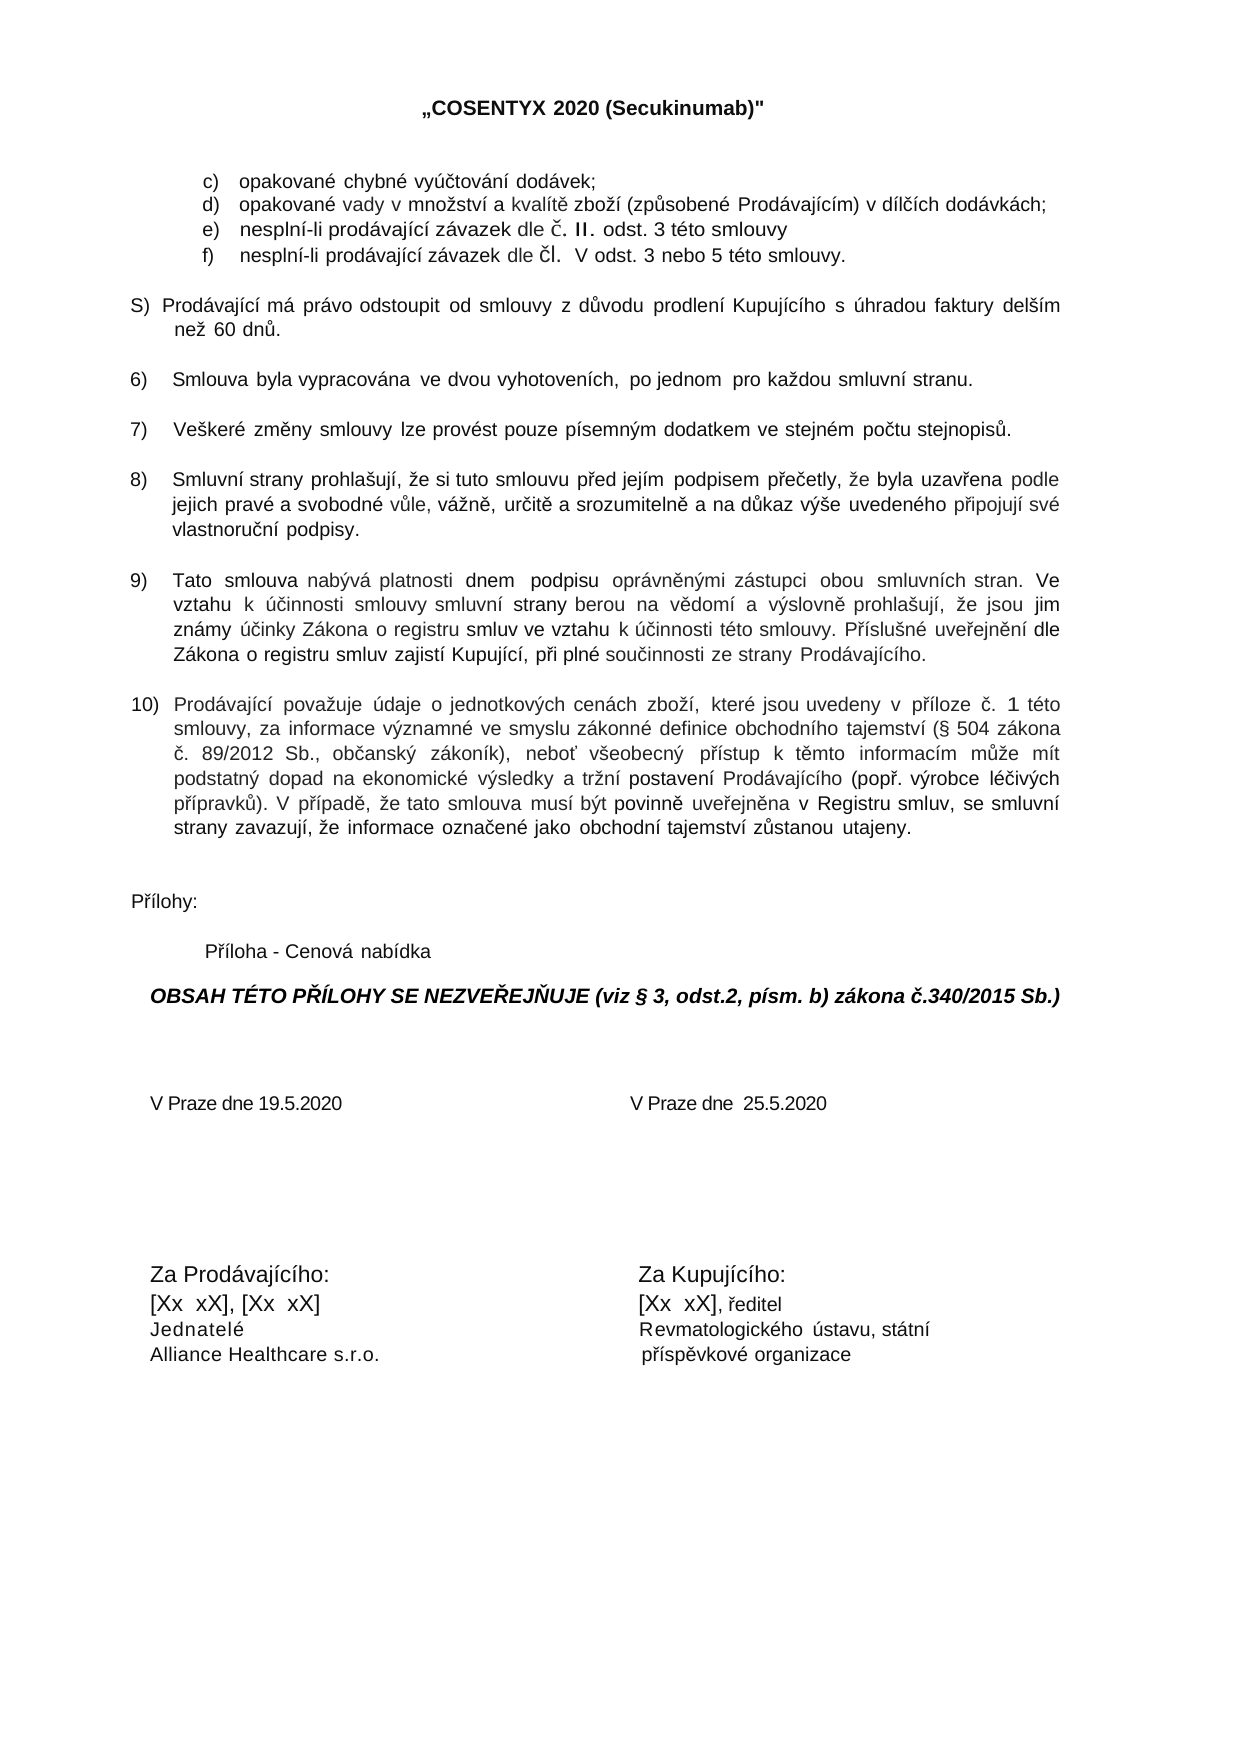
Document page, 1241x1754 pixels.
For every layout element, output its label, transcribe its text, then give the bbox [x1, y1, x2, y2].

text Jednatelé Revmatologického ústavu, státní Alliance Healthcare s.r.o. příspěvkové organizace [150, 1318, 939, 1366]
list Smluvní strany prohlašují, že si tuto smlouvu před jejím podpisem přečetly, že byla uzavřena podle jejich pravé a svobodné vůle, vážně, určitě a srozumitelně a na důkaz výše uvedeného připojují své vlastnoruční podpisy. [130, 468, 1060, 541]
text S) Prodávající má právo odstoupit od smlouvy z důvodu prodlení Kupujícího s úhradou faktury delším než 60 dnů. [130, 293, 1061, 341]
text OBSAH TÉTO PŘÍLOHY SE NEZVEŘEJŇUJE (viz § 3, odst.2, písm. b) zákona č.340/2015 Sb.) [0, 984, 1240, 1008]
list opakované vady v množství a kvalítě zboží (způsobené Prodávajícím) v dílčích dodávkách; [202, 194, 1240, 216]
list Tato smlouva nabývá platnosti dnem podpisu oprávněnými zástupci obou smluvních stran. Ve vztahu k účinnosti smlouvy smluvní strany berou na vědomí a výslovně prohlašují, že jsou jim známy účinky Zákona o registru smluv ve vztahu k účinnosti této smlouvy. Příslušné uveřejnění dle Zákona o registru smluv zajistí Kupující, při plné součinnosti ze strany Prodávajícího. [130, 569, 1060, 665]
text Příloha - Cenová nabídka [204, 940, 1240, 962]
text Přílohy: [131, 890, 1240, 913]
list nesplní-li prodávající závazek dle č. II. odst. 3 této smlouvy [202, 216, 1240, 242]
text „COSENTYX 2020 (Secukinumab)" [0, 96, 1185, 120]
text V Praze dne 19.5.2020 V Praze dne 25.5.2020 [0, 1092, 1240, 1114]
list nesplní-li prodávající závazek dle čl. V odst. 3 nebo 5 této smlouvy. [202, 242, 1240, 267]
list opakované chybné vyúčtování dodávek; [203, 170, 1240, 193]
list Veškeré změny smlouvy lze provést pouze písemným dodatkem ve stejném počtu stejnopisů. [130, 418, 1240, 441]
list Prodávající považuje údaje o jednotkových cenách zboží, které jsou uvedeny v příloze č. 1 této smlouvy, za informace významné ve smyslu zákonné definice obchodního tajemství (§ 504 zákona č. 89/2012 Sb., občanský zákoník), neboť všeobecný přístup k těmto informacím může mít podstatný dopad na ekonomické výsledky a tržní postavení Prodávajícího (popř. výrobce léčivých přípravků). V případě, že tato smlouva musí být povinně uveřejněna v Registru smluv, se smluvní strany zavazují, že informace označené jako obchodní tajemství zůstanou utajeny. [131, 693, 1061, 839]
text Za Prodávajícího: Za Kupujícího: [129, 1261, 939, 1288]
list Smlouva byla vypracována ve dvou vyhotoveních, po jednom pro každou smluvní stranu. [130, 368, 1240, 391]
text [Xx xX], [Xx xX] [Xx xX], ředitel [150, 1290, 939, 1316]
